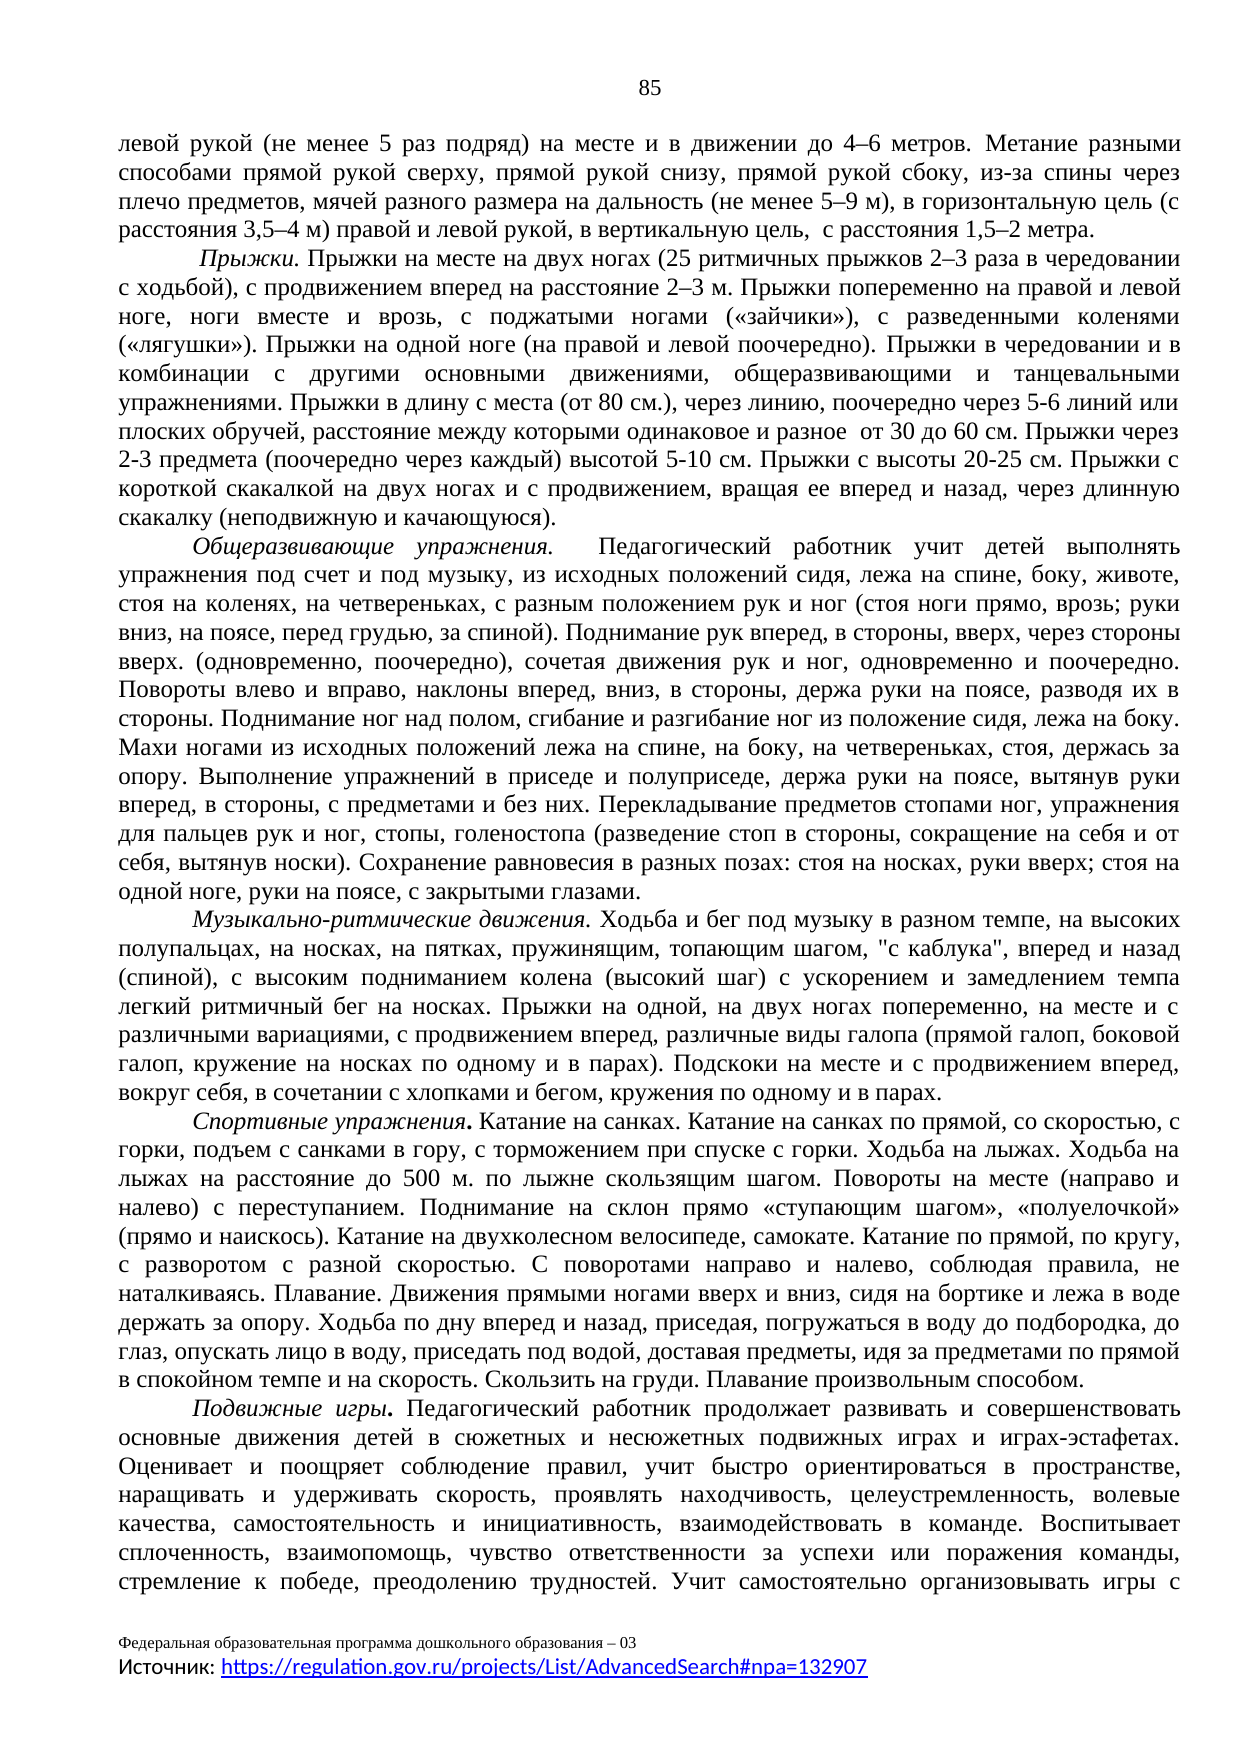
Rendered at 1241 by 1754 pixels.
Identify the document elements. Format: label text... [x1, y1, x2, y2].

text Спортивные упражнения. Катание на санках. Катание на санках по прямой, со скоростью, с горки, подъем с санками в гору, с торможением при спуске с горки. Ходьба на лыжах. Ходьба на лыжах на расстояние до 500 м. по лыжне скользящим шагом. Повороты на месте (направо и налево) с переступанием. Поднимание на склон прямо «ступающим шагом», «полуелочкой» (прямо и наискось). Катание на двухколесном велосипеде, самокате. Катание по прямой, по кругу, с разворотом с разной скоростью. С поворотами направо и налево, соблюдая правила, не наталкиваясь. Плавание. Движения прямыми ногами вверх и вниз, сидя на бортике и лежа в воде держать за опору. Ходьба по дну вперед и назад, приседая, погружаться в воду до подбородка, до глаз, опускать лицо в воду, приседать под водой, доставая предметы, идя за предметами по прямой в спокойном темпе и на скорость. Скользить на груди. Плавание произвольным способом. [118, 1106, 1181, 1393]
text Прыжки. Прыжки на месте на двух ногах (25 ритмичных прыжков 2–3 раза в чередовании с ходьбой), с продвижением вперед на расстояние 2–3 м. Прыжки попеременно на правой и левой ноге, ноги вместе и врозь, с поджатыми ногами («зайчики»), с разведенными коленями («лягушки»). Прыжки на одной ноге (на правой и левой поочередно). Прыжки в чередовании и в комбинации с другими основными движениями, общеразвивающими и танцевальными упражнениями. Прыжки в длину с места (от 80 см.), через линию, поочередно через 5-6 линий или плоских обручей, расстояние между которыми одинаковое и разное от 30 до 60 см. Прыжки через 2-3 предмета (поочередно через каждый) высотой 5-10 см. Прыжки с высоты 20-25 см. Прыжки с короткой скакалкой на двух ногах и с продвижением, вращая ее вперед и назад, через длинную скакалку (неподвижную и качающуюся). [118, 243, 1181, 531]
text Музыкально-ритмические движения. Ходьба и бег под музыку в разном темпе, на высоких полупальцах, на носках, на пятках, пружинящим, топающим шагом, "с каблука", вперед и назад (спиной), с высоким подниманием колена (высокий шаг) с ускорением и замедлением темпа легкий ритмичный бег на носках. Прыжки на одной, на двух ногах попеременно, на месте и с различными вариациями, с продвижением вперед, различные виды галопа (прямой галоп, боковой галоп, кружение на носках по одному и в парах). Подскоки на месте и с продвижением вперед, вокруг себя, в сочетании с хлопками и бегом, кружения по одному и в парах. [118, 904, 1181, 1106]
text Общеразвивающие упражнения. Педагогический работник учит детей выполнять упражнения под счет и под музыку, из исходных положений сидя, лежа на спине, боку, животе, стоя на коленях, на четвереньках, с разным положением рук и ног (стоя ноги прямо, врозь; руки вниз, на поясе, перед грудью, за спиной). Поднимание рук вперед, в стороны, вверх, через стороны вверх. (одновременно, поочередно), сочетая движения рук и ног, одновременно и поочередно. Повороты влево и вправо, наклоны вперед, вниз, в стороны, держа руки на поясе, разводя их в стороны. Поднимание ног над полом, сгибание и разгибание ног из положение сидя, лежа на боку. Махи ногами из исходных положений лежа на спине, на боку, на четвереньках, стоя, держась за опору. Выполнение упражнений в приседе и полуприседе, держа руки на поясе, вытянув руки вперед, в стороны, с предметами и без них. Перекладывание предметов стопами ног, упражнения для пальцев рук и ног, стопы, голеностопа (разведение стоп в стороны, сокращение на себя и от себя, вытянув носки). Сохранение равновесия в разных позах: стоя на носках, руки вверх; стоя на одной ноге, руки на поясе, с закрытыми глазами. [118, 531, 1181, 904]
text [118, 1393, 1181, 1594]
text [118, 128, 1181, 243]
